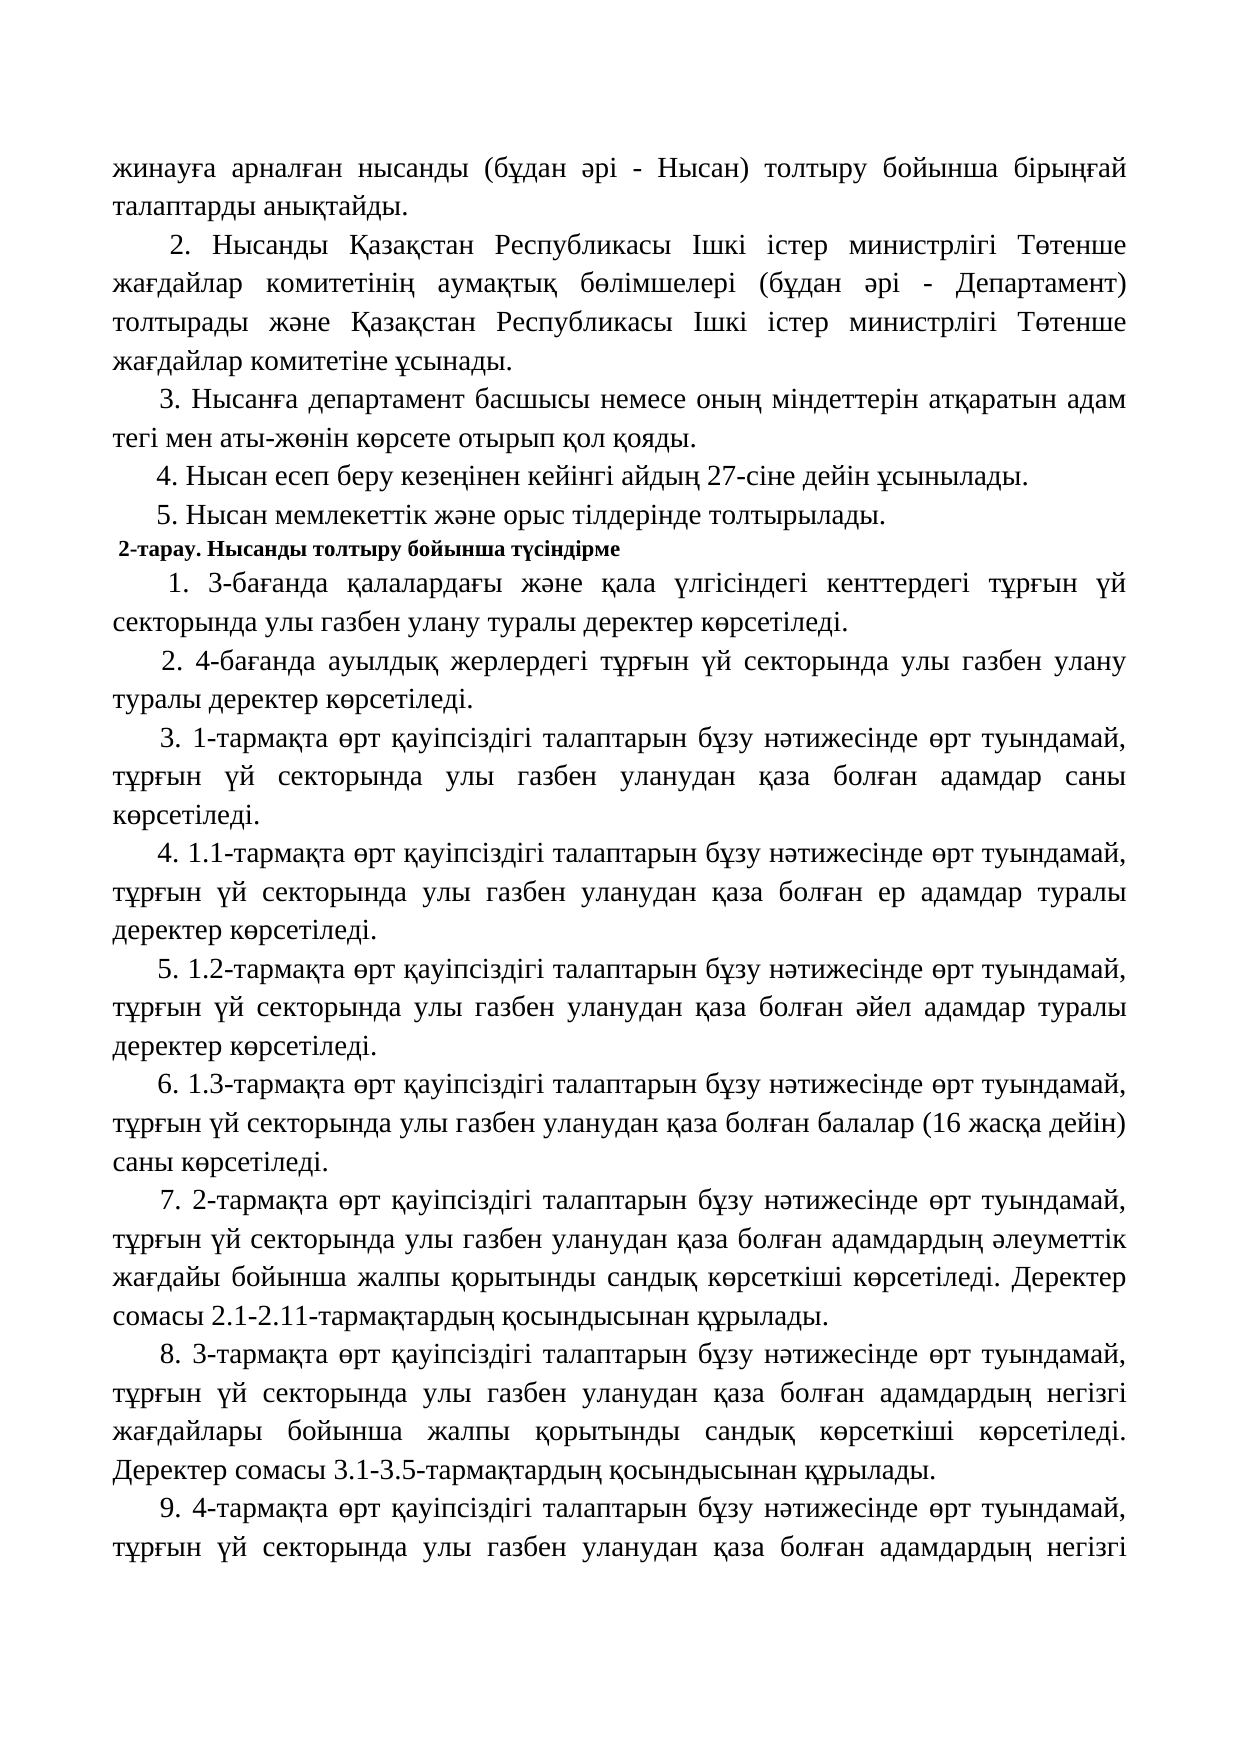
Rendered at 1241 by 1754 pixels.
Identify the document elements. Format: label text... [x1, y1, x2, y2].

text 1. 3-бағанда қалалардағы және қала үлгісіндегі кенттердегі тұрғын үй секторында улы газбен улану туралы деректер көрсетіледі. [112, 566, 1128, 638]
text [112, 1491, 1128, 1563]
text 8. 3-тармақта өрт қауіпсіздігі талаптарын бұзу нәтижесінде өрт туындамай, тұрғын үй секторында улы газбен уланудан қаза болған адамдардың негізгі жағдайлары бойынша жалпы қорытынды сандық көрсеткіші көрсетіледі. Деректер сомасы 3.1-3.5-тармақтардың қосындысынан құрылады. [112, 1336, 1128, 1486]
text 3. 1-тармақта өрт қауіпсіздігі талаптарын бұзу нәтижесінде өрт туындамай, тұрғын үй секторында улы газбен уланудан қаза болған адамдар саны көрсетіледі. [112, 720, 1128, 830]
text 3. Нысанға департамент басшысы немесе оның міндеттерін атқаратын адам тегі мен аты-жөнін көрсете отырып қол қояды. [112, 381, 1128, 453]
text 7. 2-тармақта өрт қауіпсіздігі талаптарын бұзу нәтижесінде өрт туындамай, тұрғын үй секторында улы газбен уланудан қаза болған адамдардың әлеуметтік жағдайы бойынша жалпы қорытынды сандық көрсеткіші көрсетіледі. Деректер сомасы 2.1-2.11-тармақтардың қосындысынан құрылады. [112, 1182, 1128, 1331]
text 5. 1.2-тармақта өрт қауіпсіздігі талаптарын бұзу нәтижесінде өрт туындамай, тұрғын үй секторында улы газбен уланудан қаза болған әйел адамдар туралы деректер көрсетіледі. [112, 951, 1128, 1062]
text 2. 4-бағанда ауылдық жерлердегі тұрғын үй секторында улы газбен улану туралы деректер көрсетіледі. [112, 643, 1128, 715]
text 4. Нысан есеп беру кезеңінен кейінгі айдың 27-сіне дейін ұсынылады. [112, 458, 1128, 492]
text 2. Нысанды Қазақстан Республикасы Ішкі істер министрлігі Төтенше жағдайлар комитетінің аумақтық бөлімшелері (бұдан әрі - Департамент) толтырады және Қазақстан Республикасы Ішкі істер министрлігі Төтенше жағдайлар комитетіне ұсынады. [112, 227, 1128, 376]
text 4. 1.1-тармақта өрт қауіпсіздігі талаптарын бұзу нәтижесінде өрт туындамай, тұрғын үй секторында улы газбен уланудан қаза болған ер адамдар туралы деректер көрсетіледі. [112, 835, 1128, 946]
text 6. 1.3-тармақта өрт қауіпсіздігі талаптарын бұзу нәтижесінде өрт туындамай, тұрғын үй секторында улы газбен уланудан қаза болған балалар (16 жасқа дейін) саны көрсетіледі. [112, 1067, 1128, 1177]
text 2-тарау. Нысанды толтыру бойынша түсіндірме [112, 535, 1128, 562]
text 5. Нысан мемлекеттік және орыс тілдерінде толтырылады. [112, 497, 1128, 530]
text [112, 150, 1128, 222]
